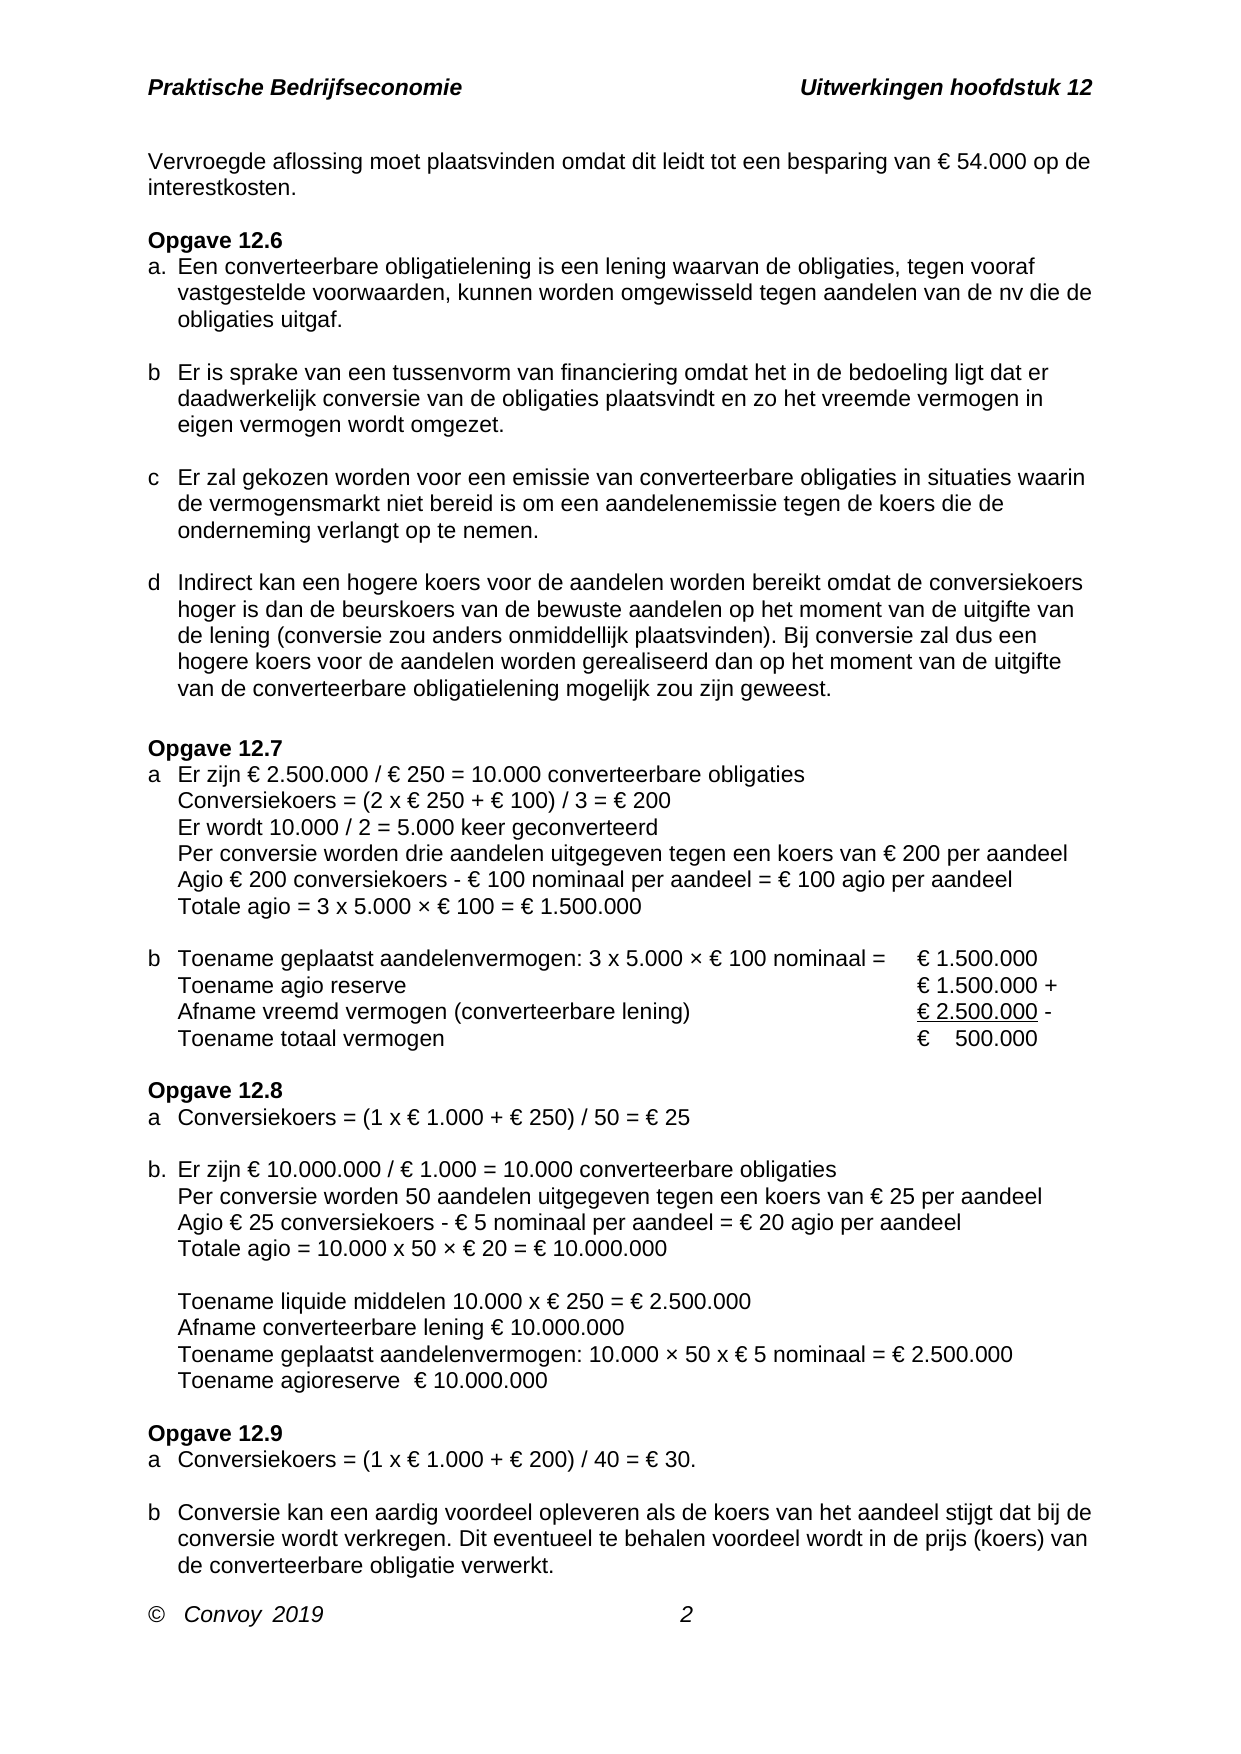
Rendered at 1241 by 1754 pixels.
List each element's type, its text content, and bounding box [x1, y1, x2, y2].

text Agio € 25 conversiekoers - € 5 nominaal per aandeel = € 20 agio per aandeel [148, 1209, 1093, 1235]
text Toename geplaatst aandelenvermogen: 10.000 × 50 x € 5 nominaal = € 2.500.000 [148, 1341, 1093, 1367]
text b. Er zijn € 10.000.000 / € 1.000 = 10.000 converteerbare obligaties [148, 1156, 1093, 1183]
text Totale agio = 10.000 x 50 × € 20 = € 10.000.000 [148, 1235, 1093, 1262]
text Conversiekoers = (2 x € 250 + € 100) / 3 = € 200 [148, 787, 1093, 814]
text Er wordt 10.000 / 2 = 5.000 keer geconverteerd [148, 814, 1093, 840]
text a. Een converteerbare obligatielening is een lening waarvan de obligaties, tegen vooraf vastgestelde voorwaarden, kunnen worden omgewisseld tegen aandelen van de nv die de obligaties uitgaf. [148, 253, 1093, 332]
text Toename agio reserve € 1.500.000 + [148, 972, 1093, 998]
text Per conversie worden 50 aandelen uitgegeven tegen een koers van € 25 per aandeel [148, 1183, 1093, 1209]
text Per conversie worden drie aandelen uitgegeven tegen een koers van € 200 per aandeel [148, 840, 1093, 866]
text c Er zal gekozen worden voor een emissie van converteerbare obligaties in situaties waarin de vermogensmarkt niet bereid is om een aandelenemissie tegen de koers die de onderneming verlangt op te nemen. [148, 464, 1093, 543]
text d Indirect kan een hogere koers voor de aandelen worden bereikt omdat de conversiekoers hoger is dan de beurskoers van de bewuste aandelen op het moment van de uitgifte van de lening (conversie zou anders onmiddellijk plaatsvinden). Bij conversie zal dus een hogere koers voor de aandelen worden gerealiseerd dan op het moment van de uitgifte van de converteerbare obligatielening mogelijk zou zijn geweest. [148, 569, 1093, 701]
text Toename totaal vermogen € 500.000 [148, 1024, 1093, 1051]
text Toename agioreserve € 10.000.000 [148, 1367, 1093, 1393]
text Afname converteerbare lening € 10.000.000 [148, 1314, 1093, 1341]
text Opgave 12.7 [148, 734, 1093, 761]
text Totale agio = 3 x 5.000 × € 100 = € 1.500.000 [148, 893, 1093, 919]
text b Conversie kan een aardig voordeel opleveren als de koers van het aandeel stijgt dat bij de conversie wordt verkregen. Dit eventueel te behalen voordeel wordt in de prijs (koers) van de converteerbare obligatie verwerkt. [148, 1499, 1093, 1578]
text Agio € 200 conversiekoers - € 100 nominaal per aandeel = € 100 agio per aandeel [148, 866, 1093, 893]
text a Conversiekoers = (1 x € 1.000 + € 250) / 50 = € 25 [148, 1103, 1093, 1130]
text Afname vreemd vermogen (converteerbare lening) € 2.500.000 - [148, 998, 1093, 1024]
text a Conversiekoers = (1 x € 1.000 + € 200) / 40 = € 30. [148, 1446, 1093, 1472]
text Opgave 12.8 [148, 1077, 1093, 1103]
text Opgave 12.6 [148, 227, 1093, 253]
text Opgave 12.9 [148, 1420, 1093, 1446]
text Toename liquide middelen 10.000 x € 250 = € 2.500.000 [148, 1288, 1093, 1314]
text b Toename geplaatst aandelenvermogen: 3 x 5.000 × € 100 nominaal = € 1.500.000 [148, 945, 1093, 972]
text a Er zijn € 2.500.000 / € 250 = 10.000 converteerbare obligaties [148, 761, 1093, 787]
text b Er is sprake van een tussenvorm van financiering omdat het in de bedoeling ligt dat er daadwerkelijk conversie van de obligaties plaatsvindt en zo het vreemde vermogen in eigen vermogen wordt omgezet. [148, 358, 1093, 437]
text Vervroegde aflossing moet plaatsvinden omdat dit leidt tot een besparing van € 54.000 op de [148, 148, 1093, 174]
text interestkosten. [148, 174, 1093, 200]
